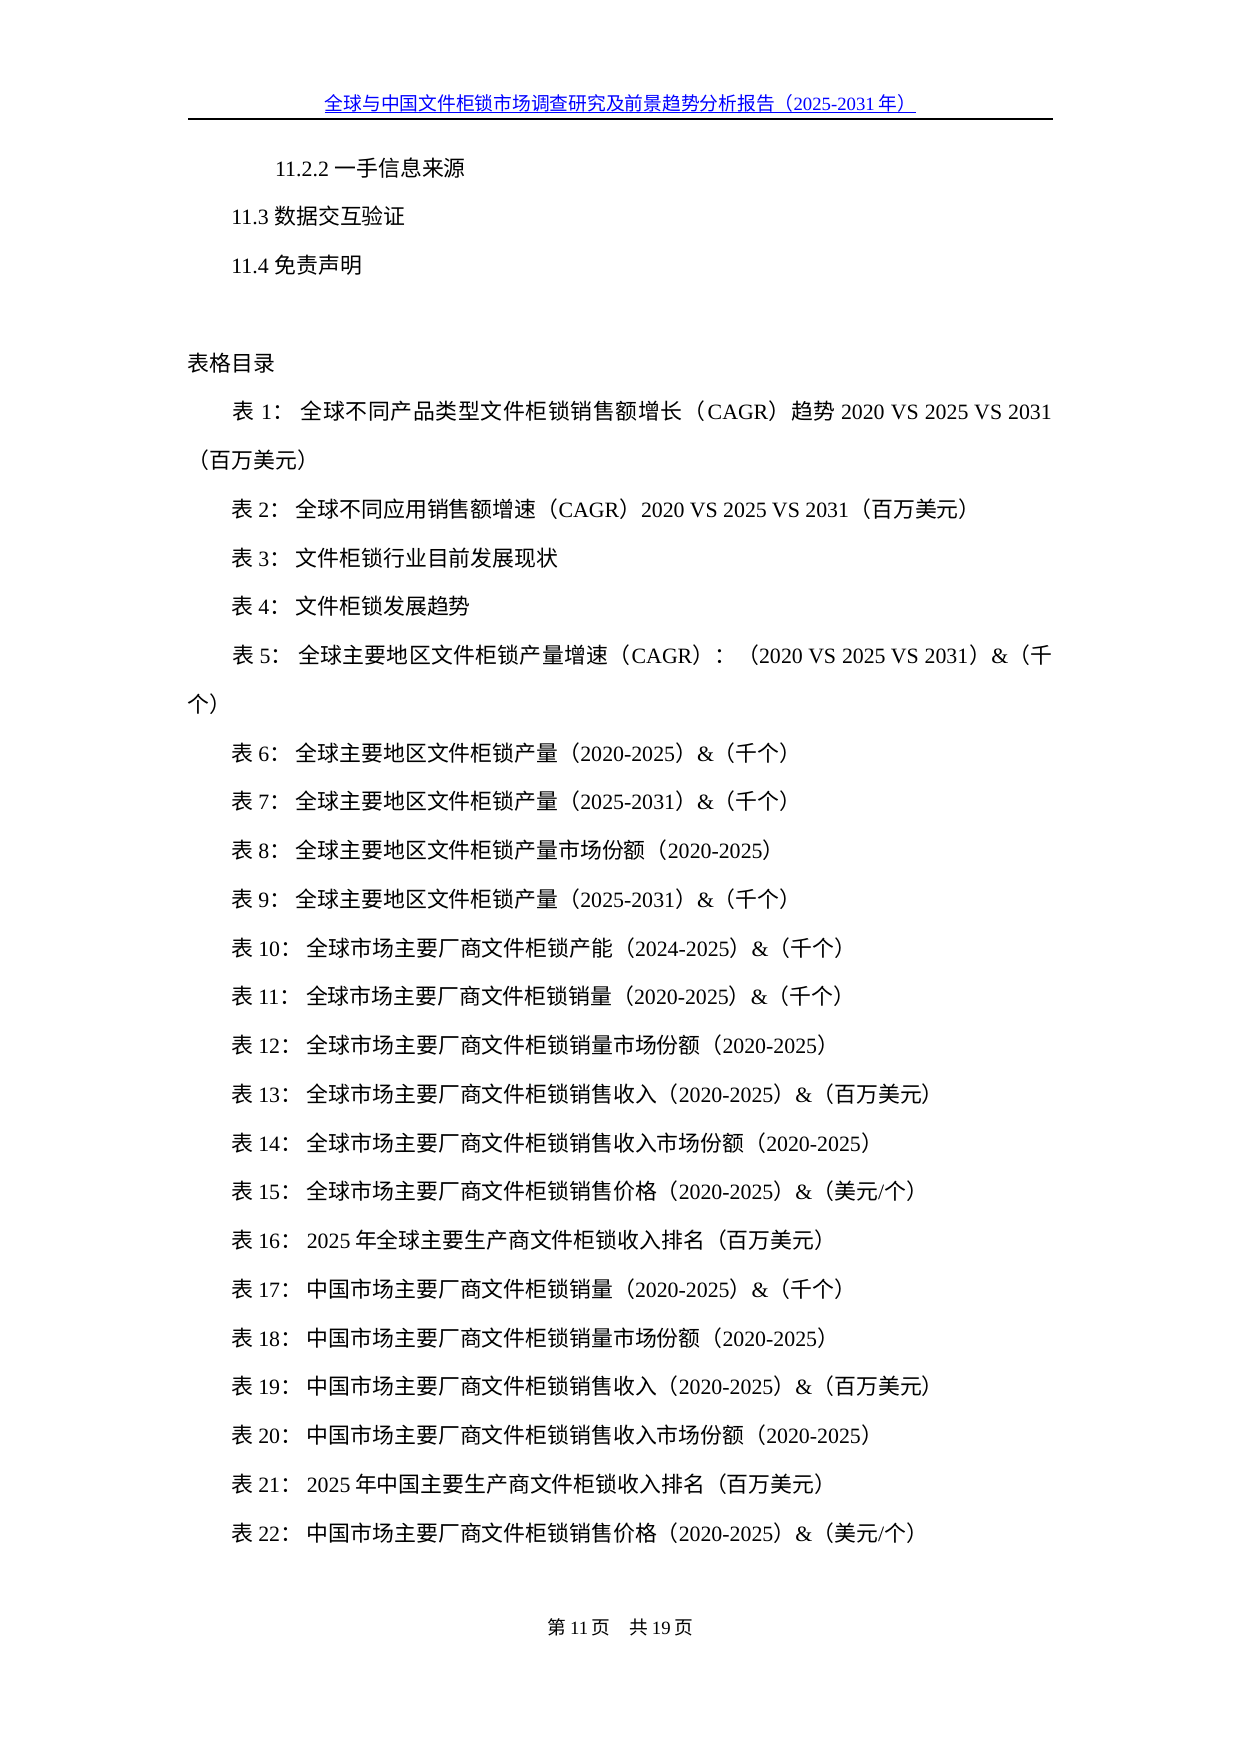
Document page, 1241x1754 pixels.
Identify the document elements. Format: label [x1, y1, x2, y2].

text [187, 150, 1053, 1548]
